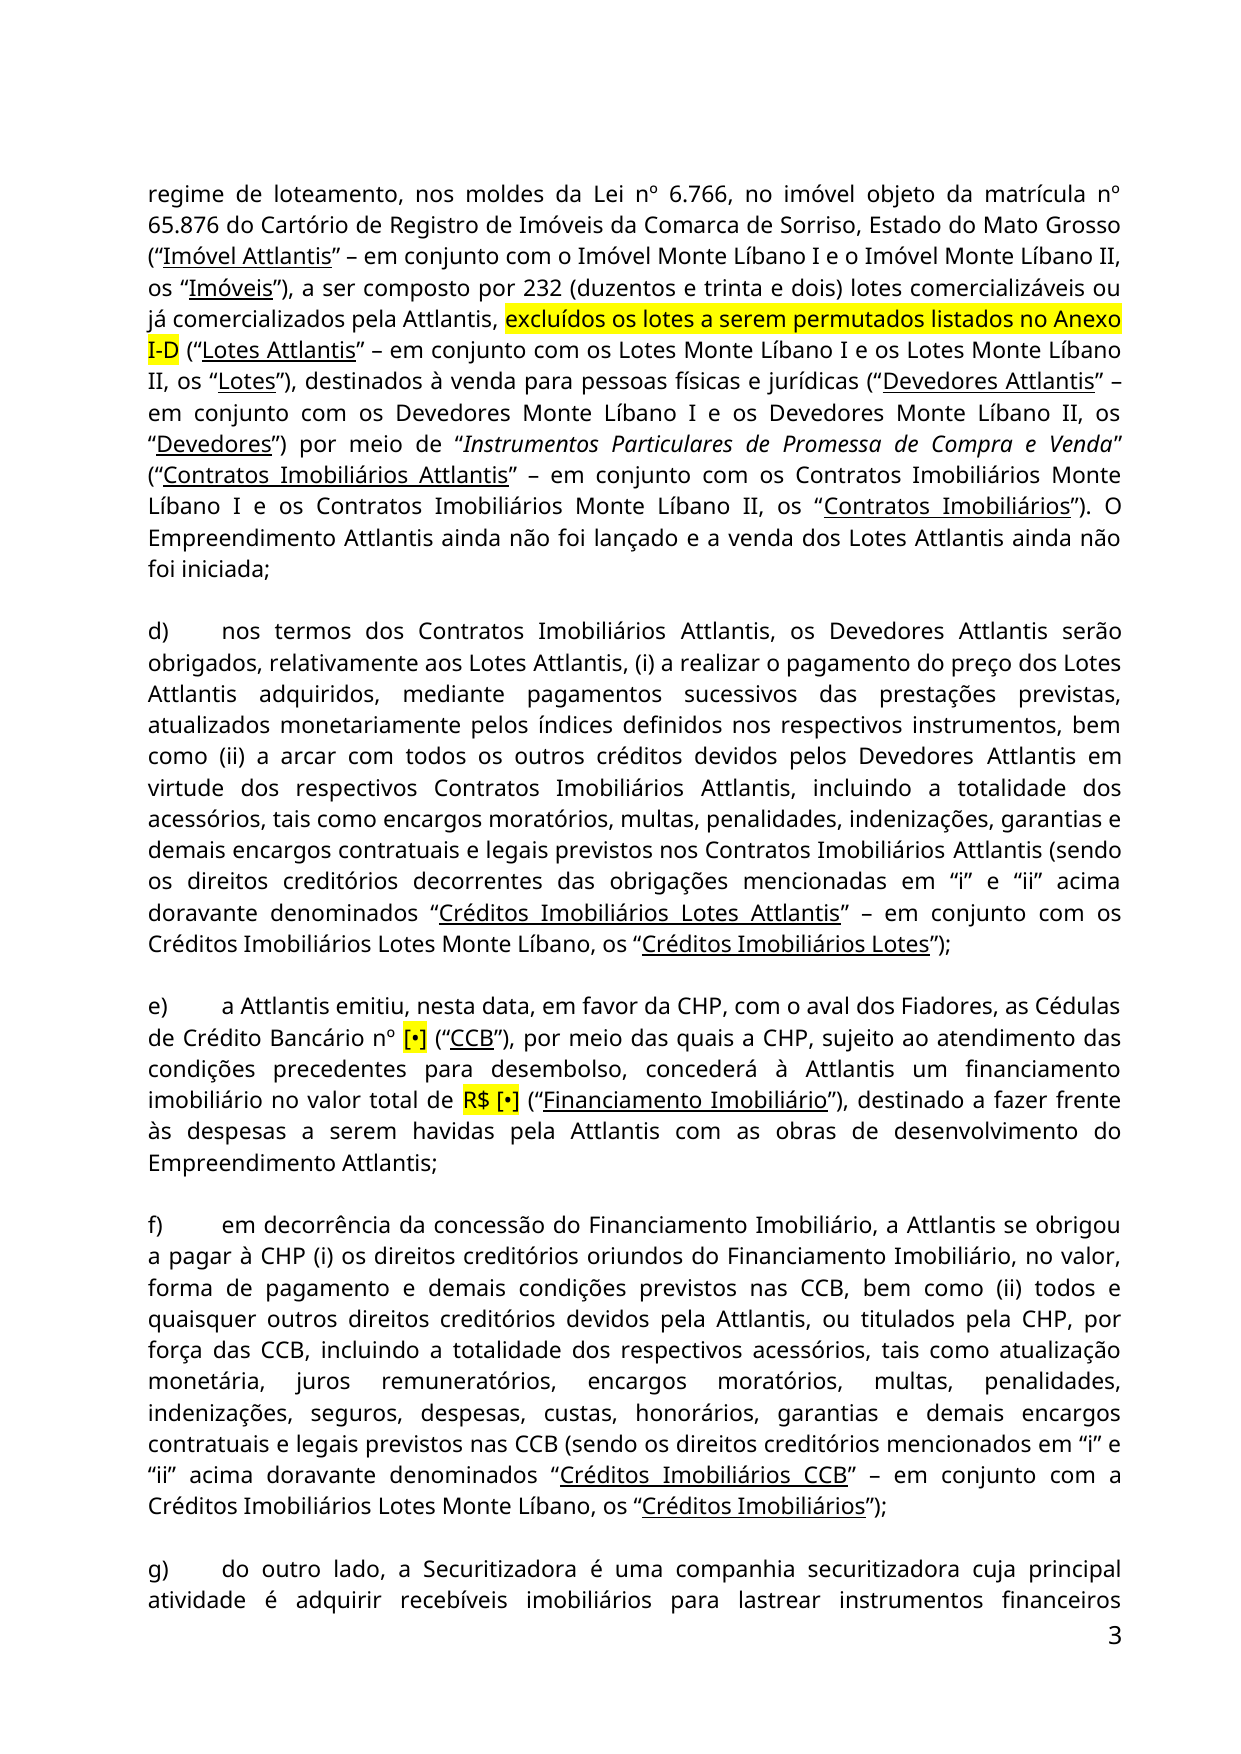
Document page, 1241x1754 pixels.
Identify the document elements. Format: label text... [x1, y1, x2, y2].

list em decorrência da concessão do Financiamento Imobiliário, a Attlantis se obrigou a pagar à CHP (i) os direitos creditórios oriundos do Financiamento Imobiliário, no valor, forma de pagamento e demais condições previstos nas CCB, bem como (ii) todos e quaisquer outros direitos creditórios devidos pela Attlantis, ou titulados pela CHP, por força das CCB, incluindo a totalidade dos respectivos acessórios, tais como atualização monetária, juros remuneratórios, encargos moratórios, multas, penalidades, indenizações, seguros, despesas, custas, honorários, garantias e demais encargos contratuais e legais previstos nas CCB (sendo os direitos creditórios mencionados em “i” e “ii” acima doravante denominados “Créditos Imobiliários CCB” – em conjunto com a Créditos Imobiliários Lotes Monte Líbano, os “Créditos Imobiliários”); [148, 1208, 1122, 1521]
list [148, 177, 1122, 583]
list nos termos dos Contratos Imobiliários Attlantis, os Devedores Attlantis serão obrigados, relativamente aos Lotes Attlantis, (i) a realizar o pagamento do preço dos Lotes Attlantis adquiridos, mediante pagamentos sucessivos das prestações previstas, atualizados monetariamente pelos índices definidos nos respectivos instrumentos, bem como (ii) a arcar com todos os outros créditos devidos pelos Devedores Attlantis em virtude dos respectivos Contratos Imobiliários Attlantis, incluindo a totalidade dos acessórios, tais como encargos moratórios, multas, penalidades, indenizações, garantias e demais encargos contratuais e legais previstos nos Contratos Imobiliários Attlantis (sendo os direitos creditórios decorrentes das obrigações mencionadas em “i” e “ii” acima doravante denominados “Créditos Imobiliários Lotes Attlantis” – em conjunto com os Créditos Imobiliários Lotes Monte Líbano, os “Créditos Imobiliários Lotes”); [148, 615, 1122, 958]
list a Attlantis emitiu, nesta data, em favor da CHP, com o aval dos Fiadores, as Cédulas de Crédito Bancário nº [•] (“CCB”), por meio das quais a CHP, sujeito ao atendimento das condições precedentes para desembolso, concederá à Attlantis um financiamento imobiliário no valor total de R$ [•] (“Financiamento Imobiliário”), destinado a fazer frente às despesas a serem havidas pela Attlantis com as obras de desenvolvimento do Empreendimento Attlantis; [148, 990, 1122, 1177]
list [148, 1552, 1122, 1615]
